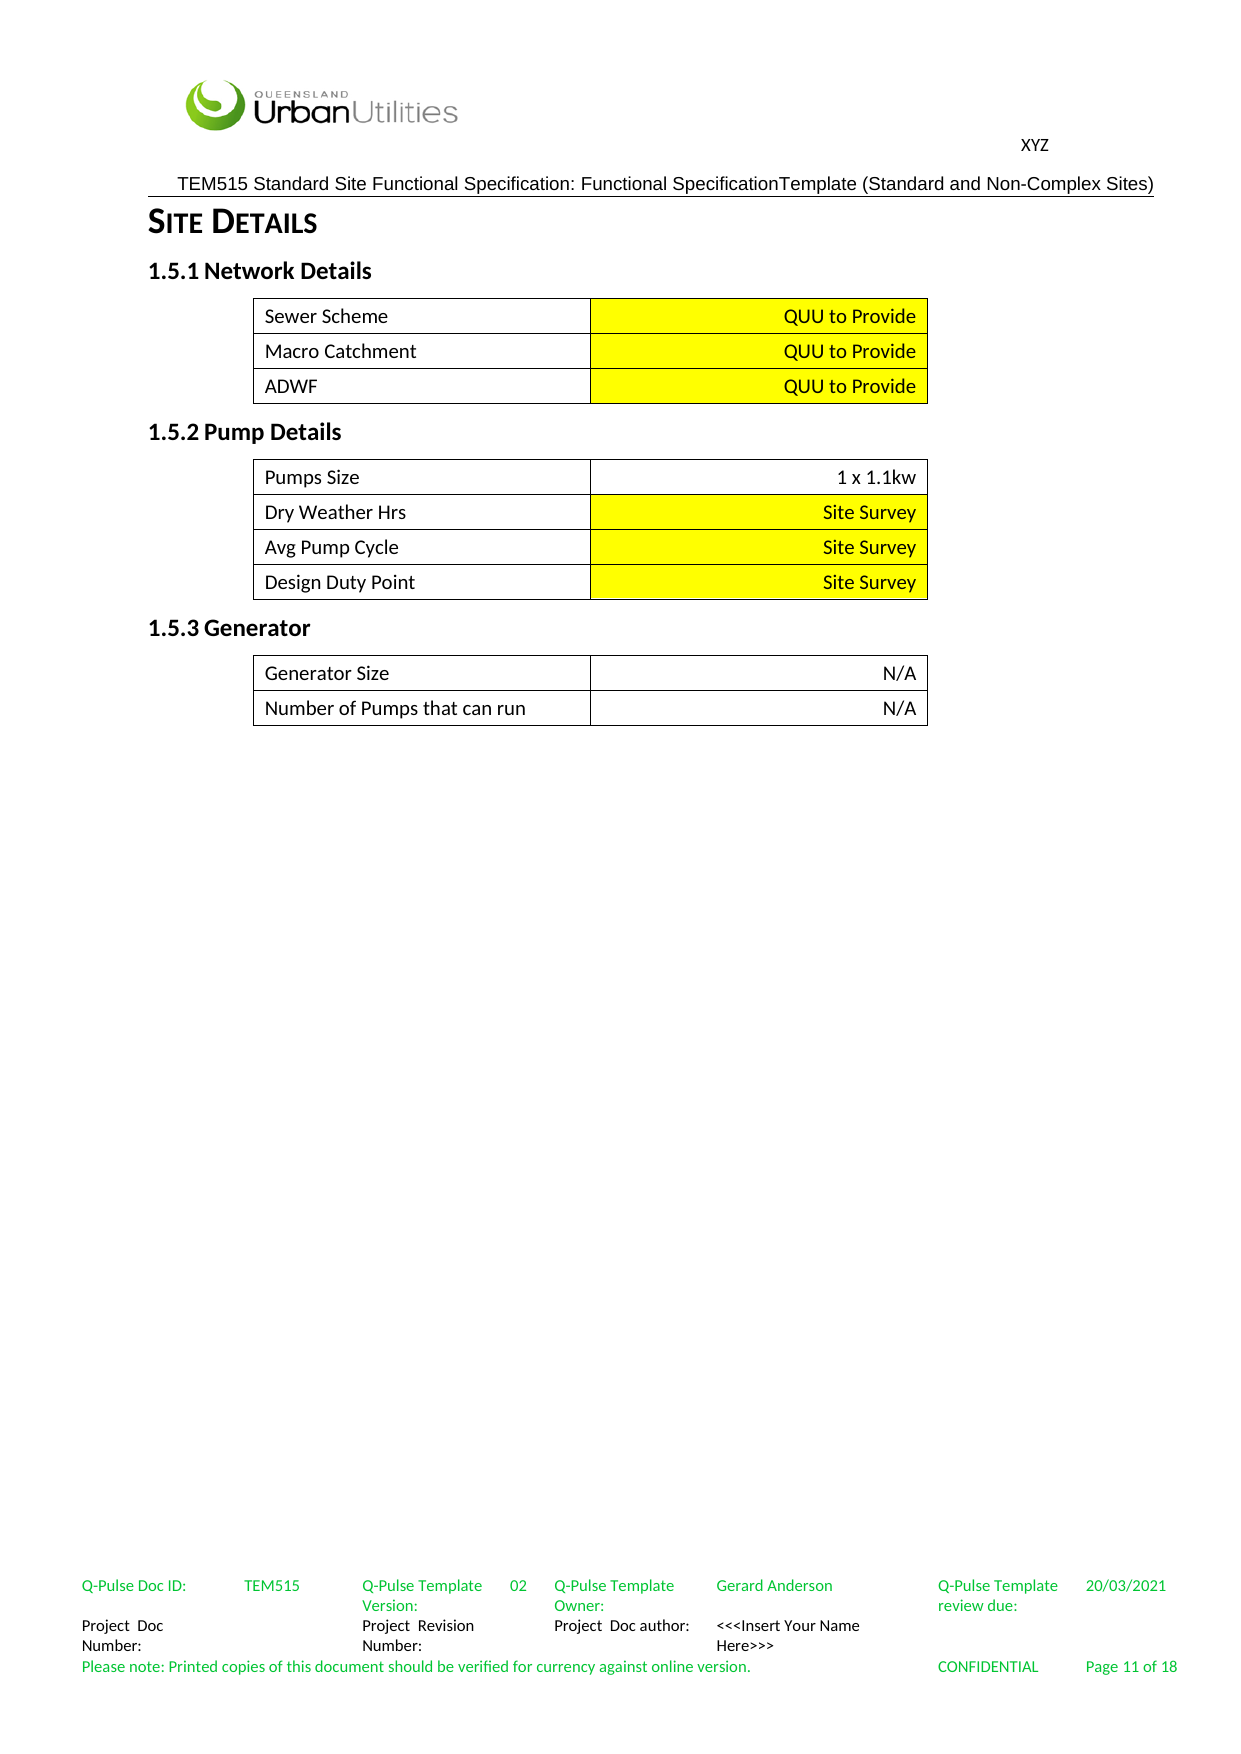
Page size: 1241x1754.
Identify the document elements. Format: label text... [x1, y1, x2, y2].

table_header Generator Size [254, 656, 590, 690]
subtitle Site Details [148, 197, 1122, 243]
subtitle Generator [148, 612, 1123, 642]
table_cell Site Survey [591, 565, 927, 598]
table_cell Number of Pumps that can run [254, 691, 590, 724]
table_cell Site Survey [591, 530, 927, 564]
table_cell Site Survey [591, 495, 927, 529]
table_cell Design Duty Point [254, 565, 590, 598]
table_header Pumps Size [254, 460, 590, 494]
table_cell Dry Weather Hrs [254, 495, 590, 529]
table_cell QUU to Provide [591, 369, 927, 403]
subtitle Network Details [148, 255, 1123, 286]
table_header N/A [591, 656, 927, 690]
table_cell QUU to Provide [591, 334, 927, 368]
table_header 1 x 1.1kw [591, 460, 927, 494]
table_cell N/A [591, 691, 927, 724]
table_header Sewer Scheme [254, 299, 590, 333]
table_header QUU to Provide [591, 299, 927, 333]
table_cell Avg Pump Cycle [254, 530, 590, 564]
picture [147, 59, 496, 152]
subtitle Pump Details [148, 416, 1123, 447]
table_cell ADWF [254, 369, 590, 403]
table_cell Macro Catchment [254, 334, 590, 368]
